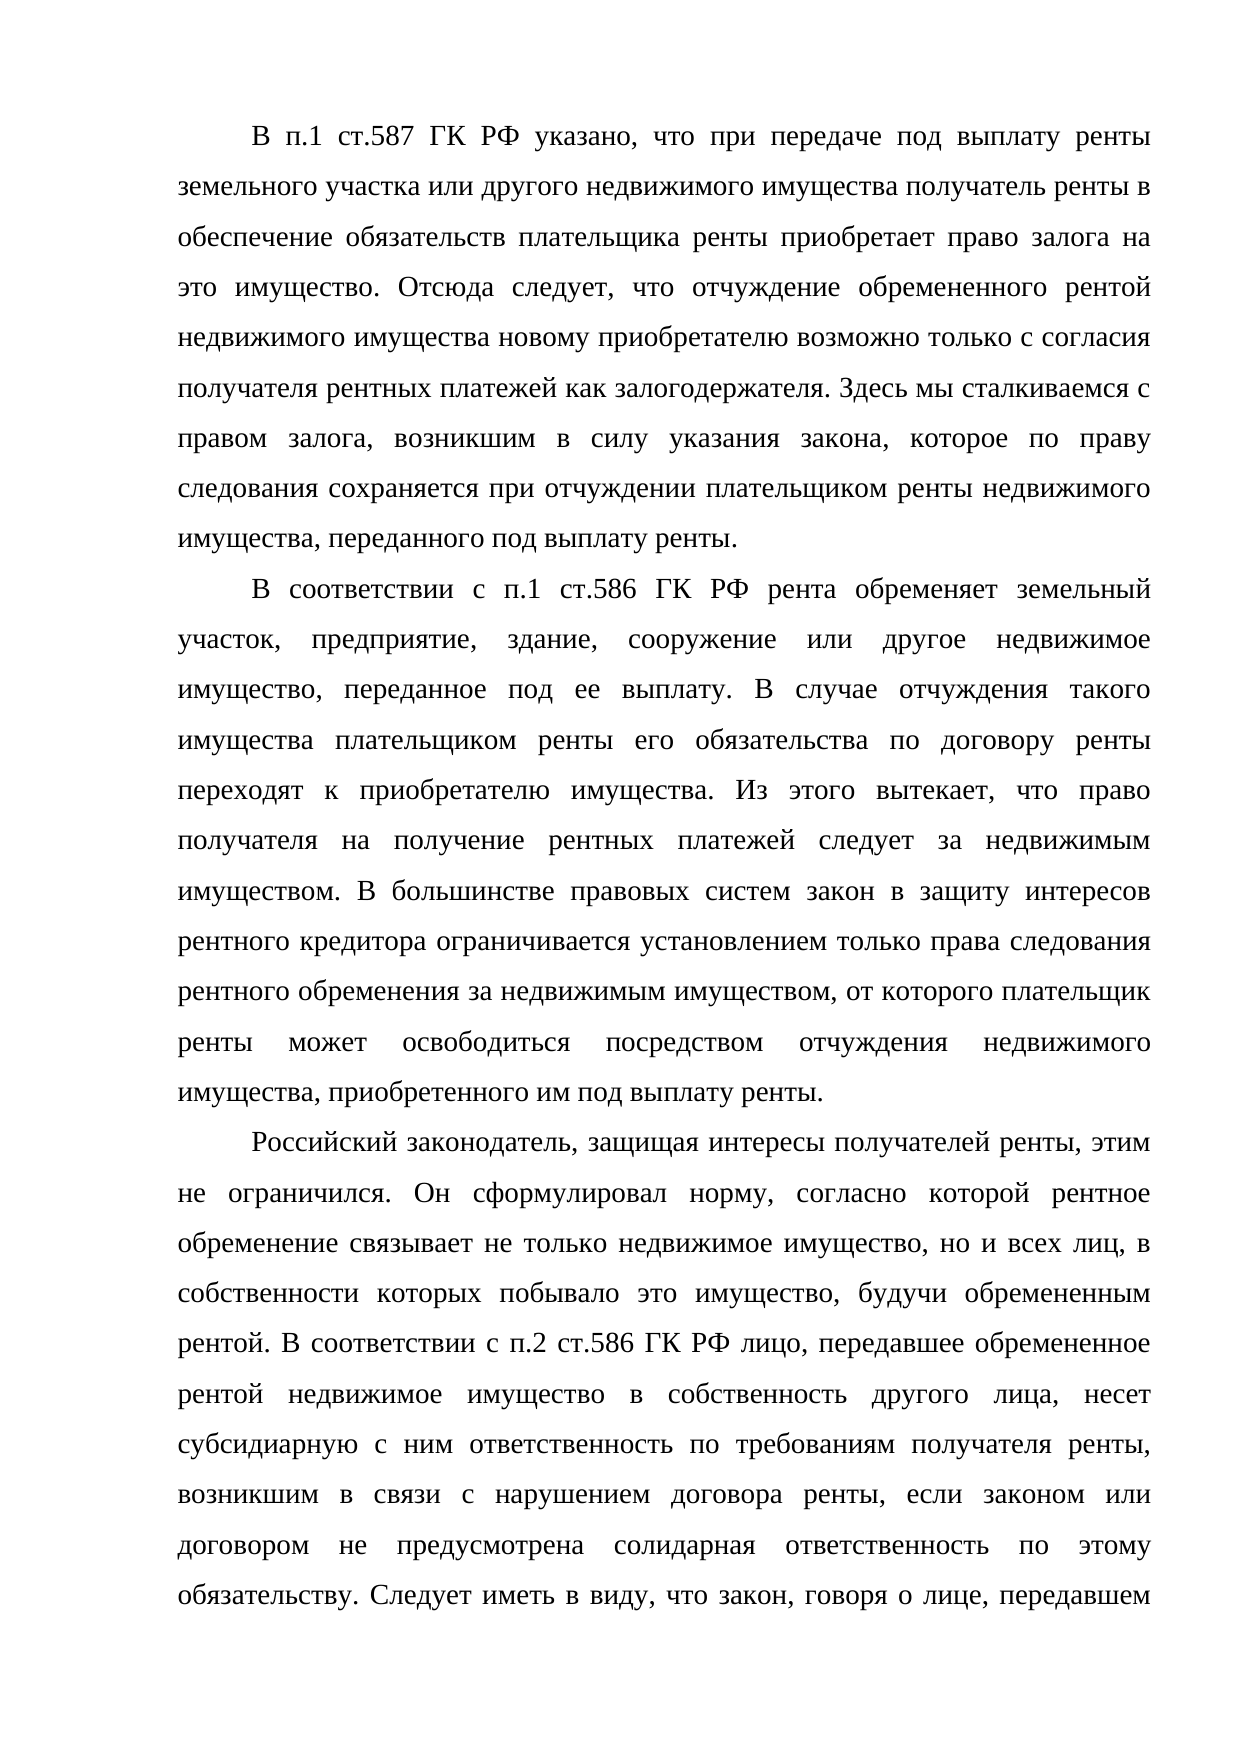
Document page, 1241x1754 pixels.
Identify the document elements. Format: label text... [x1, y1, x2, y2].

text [177, 1124, 1152, 1611]
text В соответствии с п.1 ст.586 ГК РФ рента обременяет земельный участок, предприятие, здание, сооружение или другое недвижимое имущество, переданное под ее выплату. В случае отчуждения такого имущества плательщиком ренты его обязательства по договору ренты переходят к приобретателю имущества. Из этого вытекает, что право получателя на получение рентных платежей следует за недвижимым имуществом. В большинстве правовых систем закон в защиту интересов рентного кредитора ограничивается установлением только права следования рентного обременения за недвижимым имуществом, от которого плательщик ренты может освободиться посредством отчуждения недвижимого имущества, приобретенного им под выплату ренты. [177, 571, 1152, 1108]
text В п.1 ст.587 ГК РФ указано, что при передаче под выплату ренты земельного участка или другого недвижимого имущества получатель ренты в обеспечение обязательств плательщика ренты приобретает право залога на это имущество. Отсюда следует, что отчуждение обремененного рентой недвижимого имущества новому приобретателю возможно только с согласия получателя рентных платежей как залогодержателя. Здесь мы сталкиваемся с правом залога, возникшим в силу указания закона, которое по праву следования сохраняется при отчуждении плательщиком ренты недвижимого имущества, переданного под выплату ренты. [177, 118, 1152, 554]
